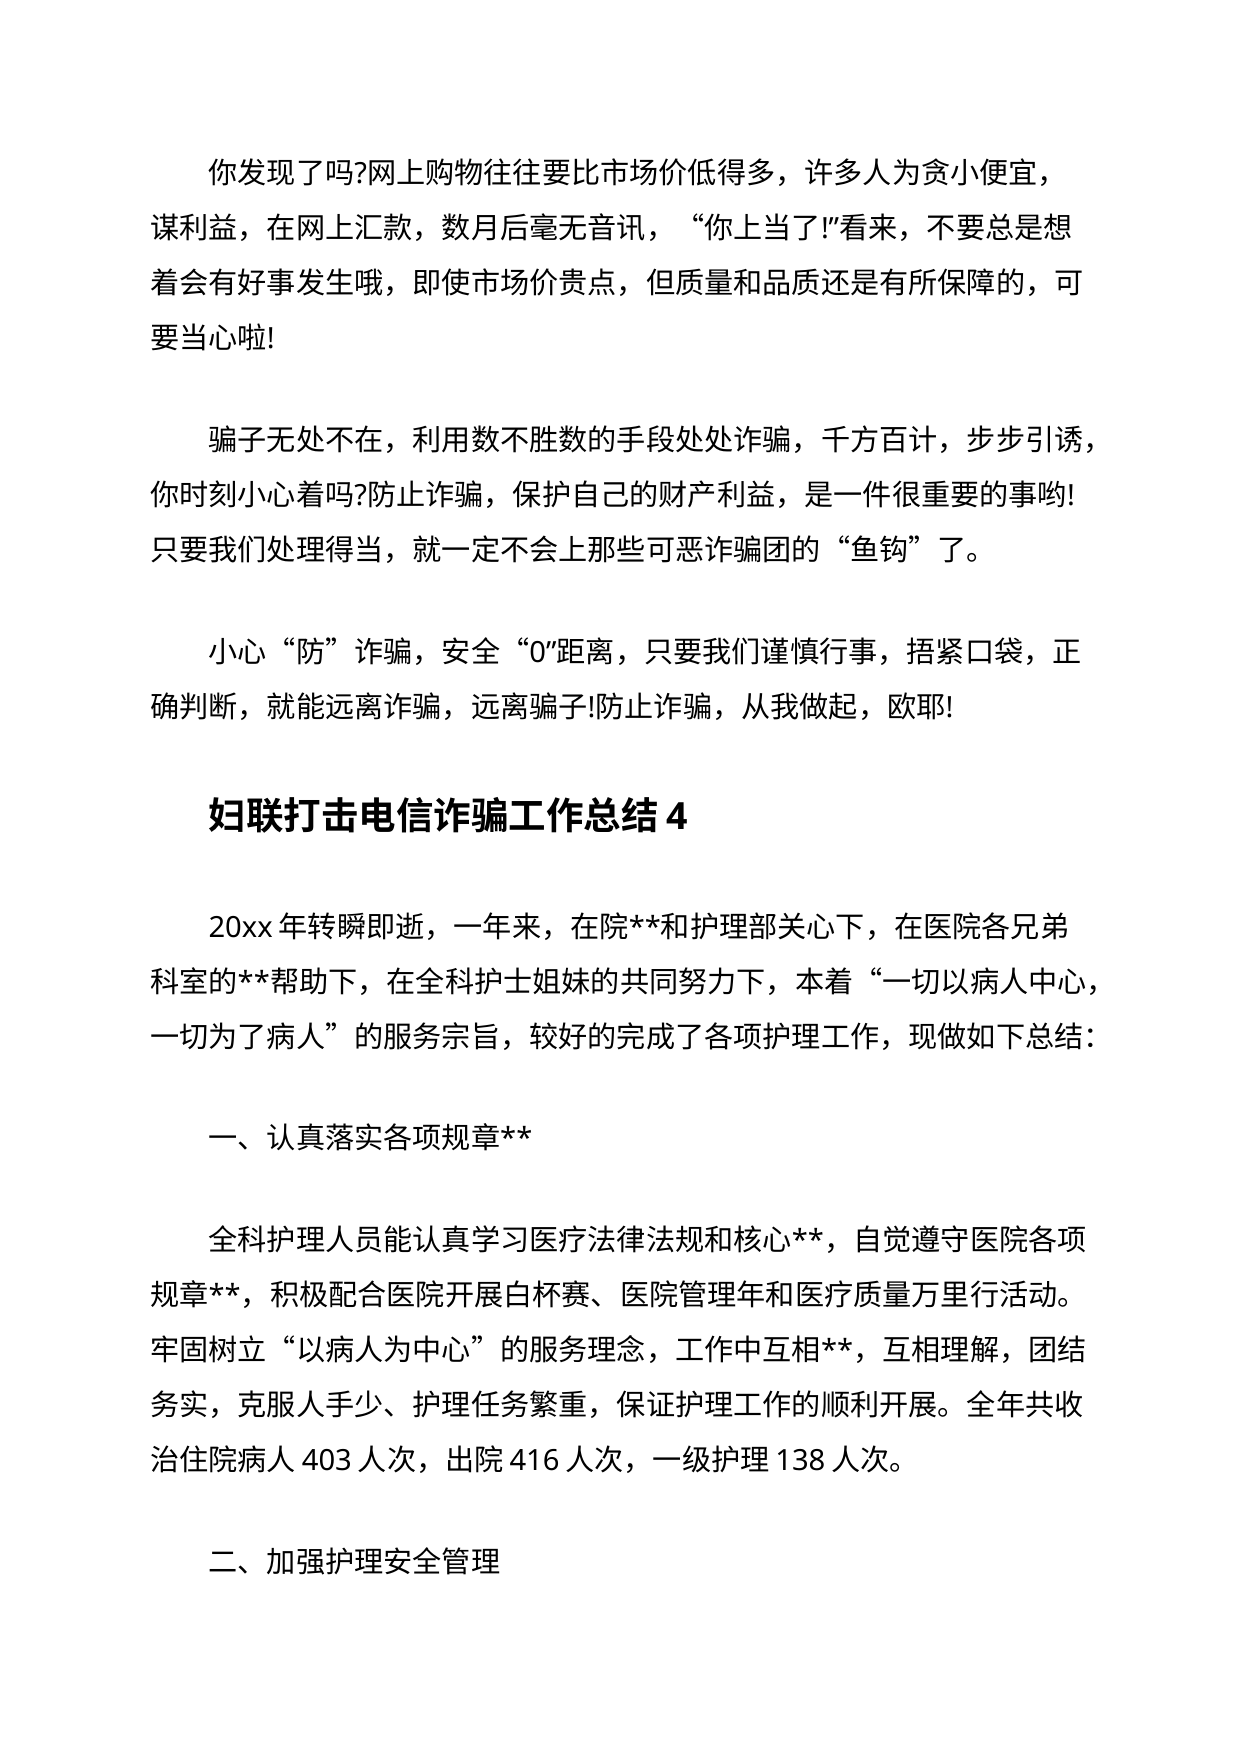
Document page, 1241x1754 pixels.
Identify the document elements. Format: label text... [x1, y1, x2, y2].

text 一、认真落实各项规章** [150, 1115, 1090, 1157]
text 妇联打击电信诈骗工作总结4 [150, 786, 1090, 840]
text 骗子无处不在，利用数不胜数的手段处处诈骗，千方百计，步步引诱，你时刻小心着吗?防止诈骗，保护自己的财产利益，是一件很重要的事哟!只要我们处理得当，就一定不会上那些可恶诈骗团的“鱼钩”了。 [150, 417, 1090, 569]
text 二、加强护理安全管理 [150, 1539, 1090, 1581]
text 小心“防”诈骗，安全“0”距离，只要我们谨慎行事，捂紧口袋，正确判断，就能远离诈骗，远离骗子!防止诈骗，从我做起，欧耶! [150, 628, 1090, 726]
text 20xx年转瞬即逝，一年来，在院**和护理部关心下，在医院各兄弟科室的**帮助下，在全科护士姐妹的共同努力下，本着“一切以病人中心，一切为了病人”的服务宗旨，较好的完成了各项护理工作，现做如下总结： [150, 903, 1090, 1055]
text 你发现了吗?网上购物往往要比市场价低得多，许多人为贪小便宜，谋利益，在网上汇款，数月后毫无音讯，“你上当了!”看来，不要总是想着会有好事发生哦，即使市场价贵点，但质量和品质还是有所保障的，可要当心啦! [150, 150, 1090, 357]
text 全科护理人员能认真学习医疗法律法规和核心**，自觉遵守医院各项规章**，积极配合医院开展白杯赛、医院管理年和医疗质量万里行活动。牢固树立“以病人为中心”的服务理念，工作中互相**，互相理解，团结务实，克服人手少、护理任务繁重，保证护理工作的顺利开展。全年共收治住院病人403人次，出院416人次，一级护理138人次。 [150, 1217, 1090, 1479]
